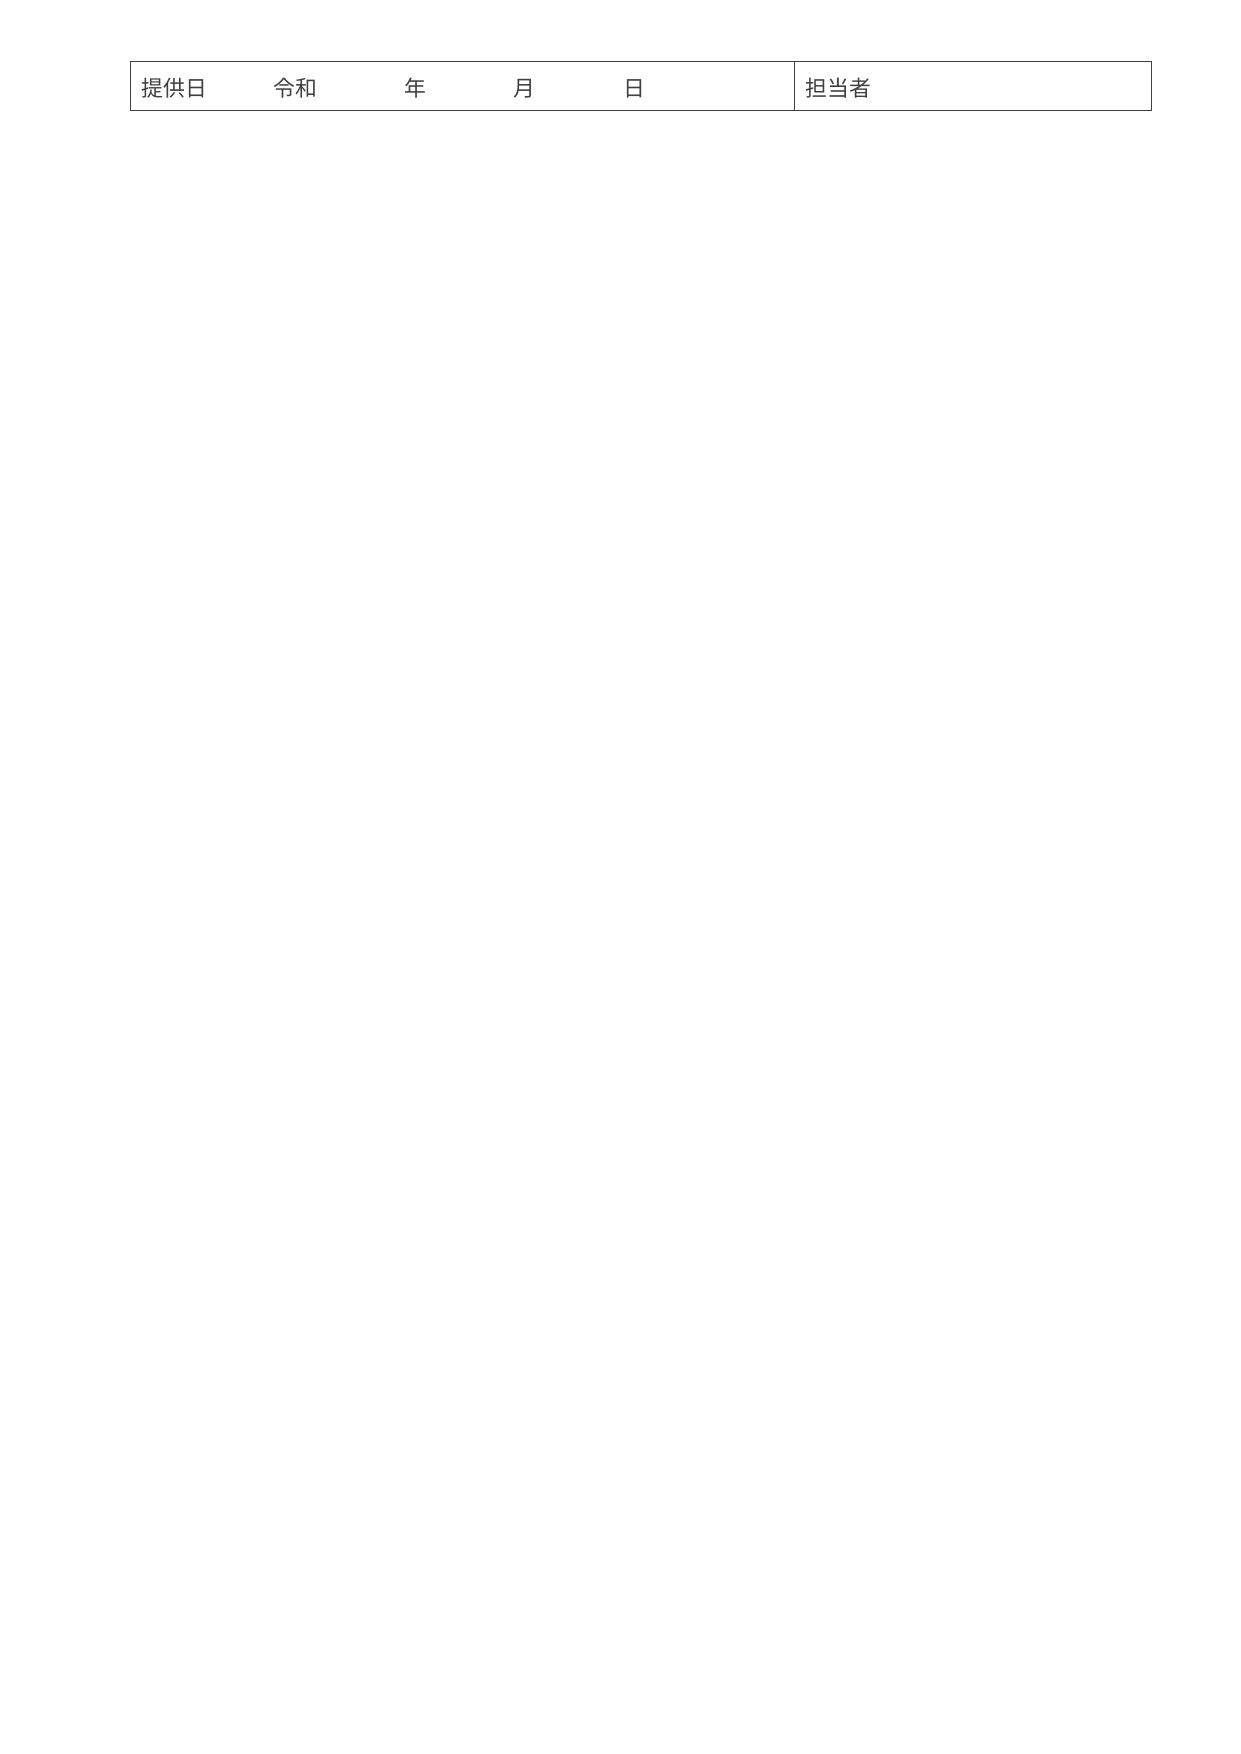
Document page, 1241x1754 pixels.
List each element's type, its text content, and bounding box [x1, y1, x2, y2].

table_cell 担当者 [795, 62, 1151, 110]
table_cell 提供日 令和 年 月 日 [131, 62, 794, 110]
